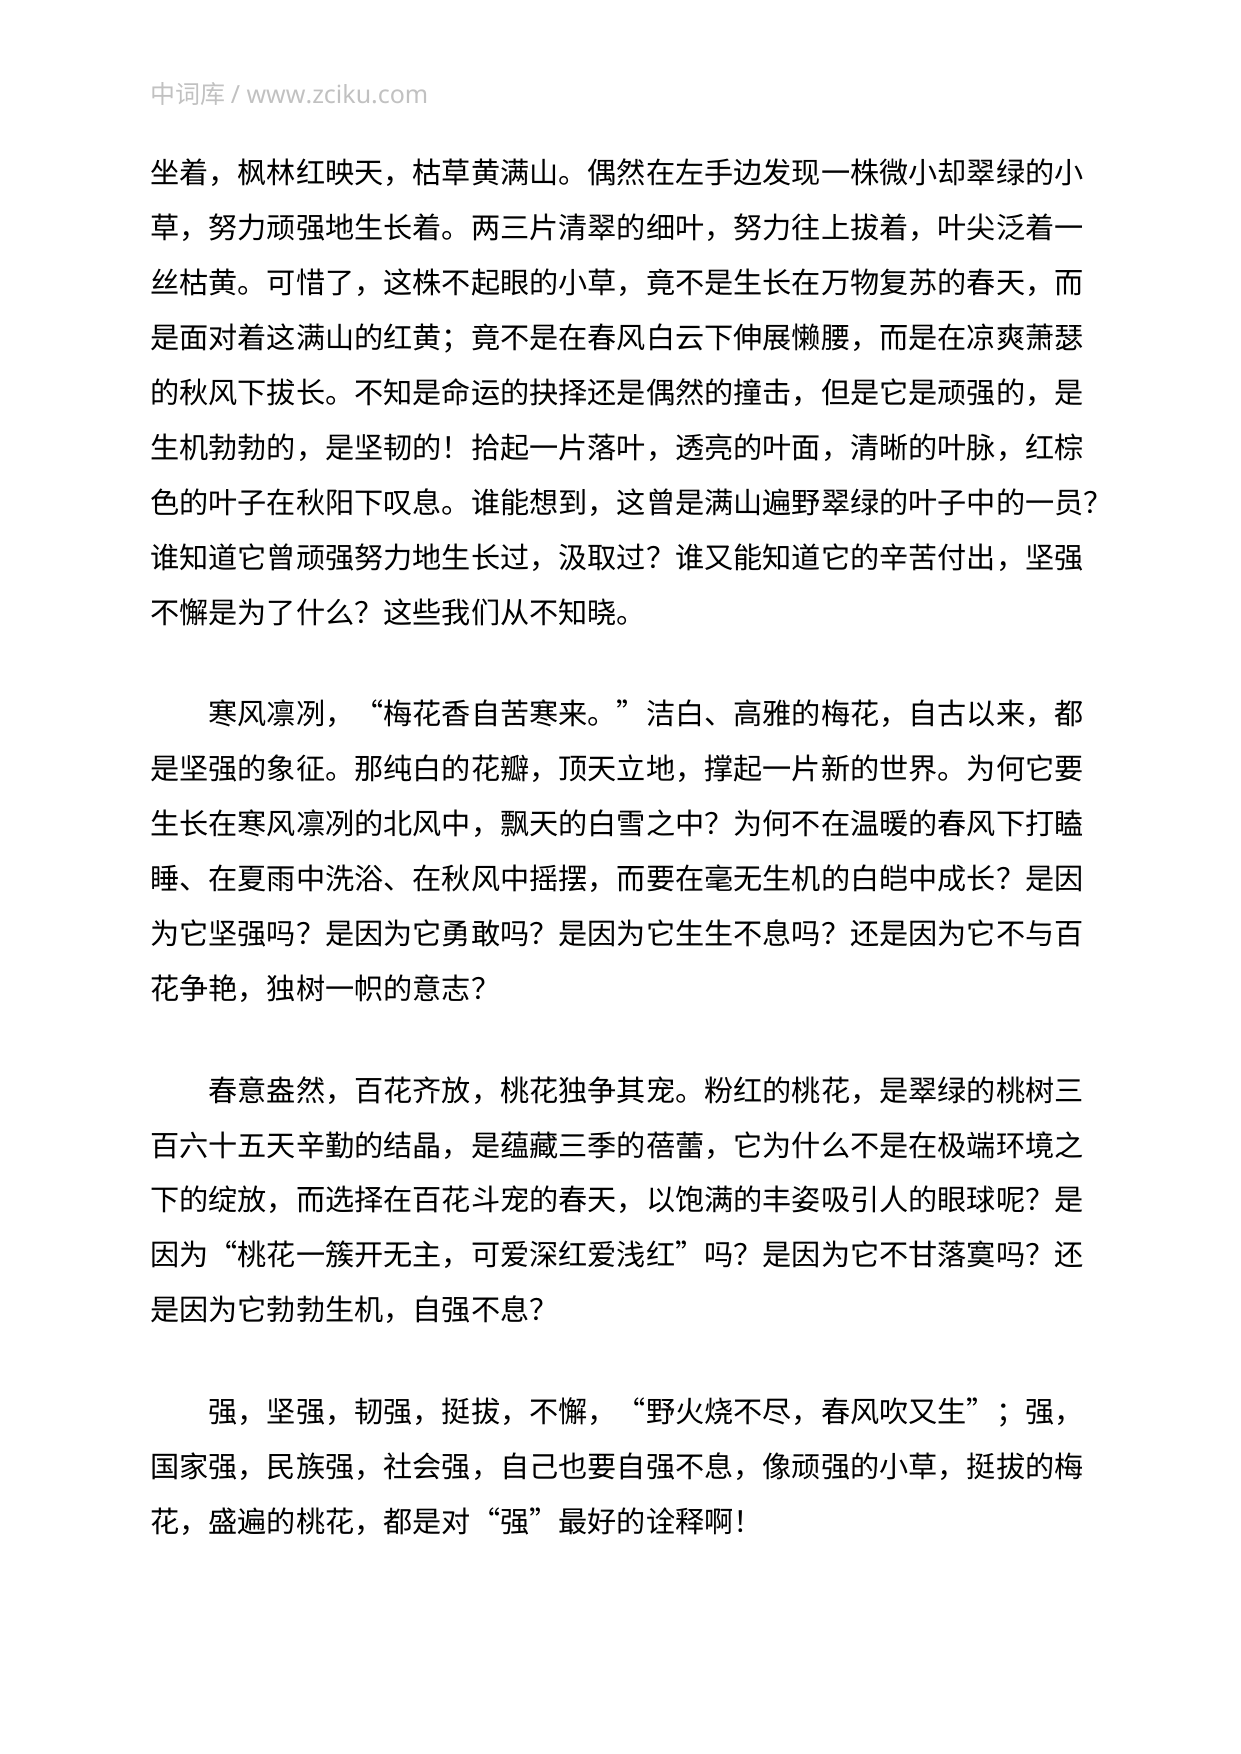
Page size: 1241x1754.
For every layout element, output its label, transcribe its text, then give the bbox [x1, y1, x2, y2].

text 春意盎然，百花齐放，桃花独争其宠。粉红的桃花，是翠绿的桃树三百六十五天辛勤的结晶，是蕴藏三季的蓓蕾，它为什么不是在极端环境之下的绽放，而选择在百花斗宠的春天，以饱满的丰姿吸引人的眼球呢？是因为“桃花一簇开无主，可爱深红爱浅红”吗？是因为它不甘落寞吗？还是因为它勃勃生机，自强不息？ [150, 1067, 1090, 1329]
text 强，坚强，韧强，挺拔，不懈，“野火烧不尽，春风吹又生”；强，国家强，民族强，社会强，自己也要自强不息，像顽强的小草，挺拔的梅花，盛遍的桃花，都是对“强”最好的诠释啊！ [150, 1388, 1090, 1541]
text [150, 150, 1090, 631]
text 寒风凛冽，“梅花香自苦寒来。”洁白、高雅的梅花，自古以来，都是坚强的象征。那纯白的花瓣，顶天立地，撑起一片新的世界。为何它要生长在寒风凛冽的北风中，飘天的白雪之中？为何不在温暖的春风下打瞌睡、在夏雨中洗浴、在秋风中摇摆，而要在毫无生机的白皑中成长？是因为它坚强吗？是因为它勇敢吗？是因为它生生不息吗？还是因为它不与百花争艳，独树一帜的意志？ [150, 691, 1090, 1008]
